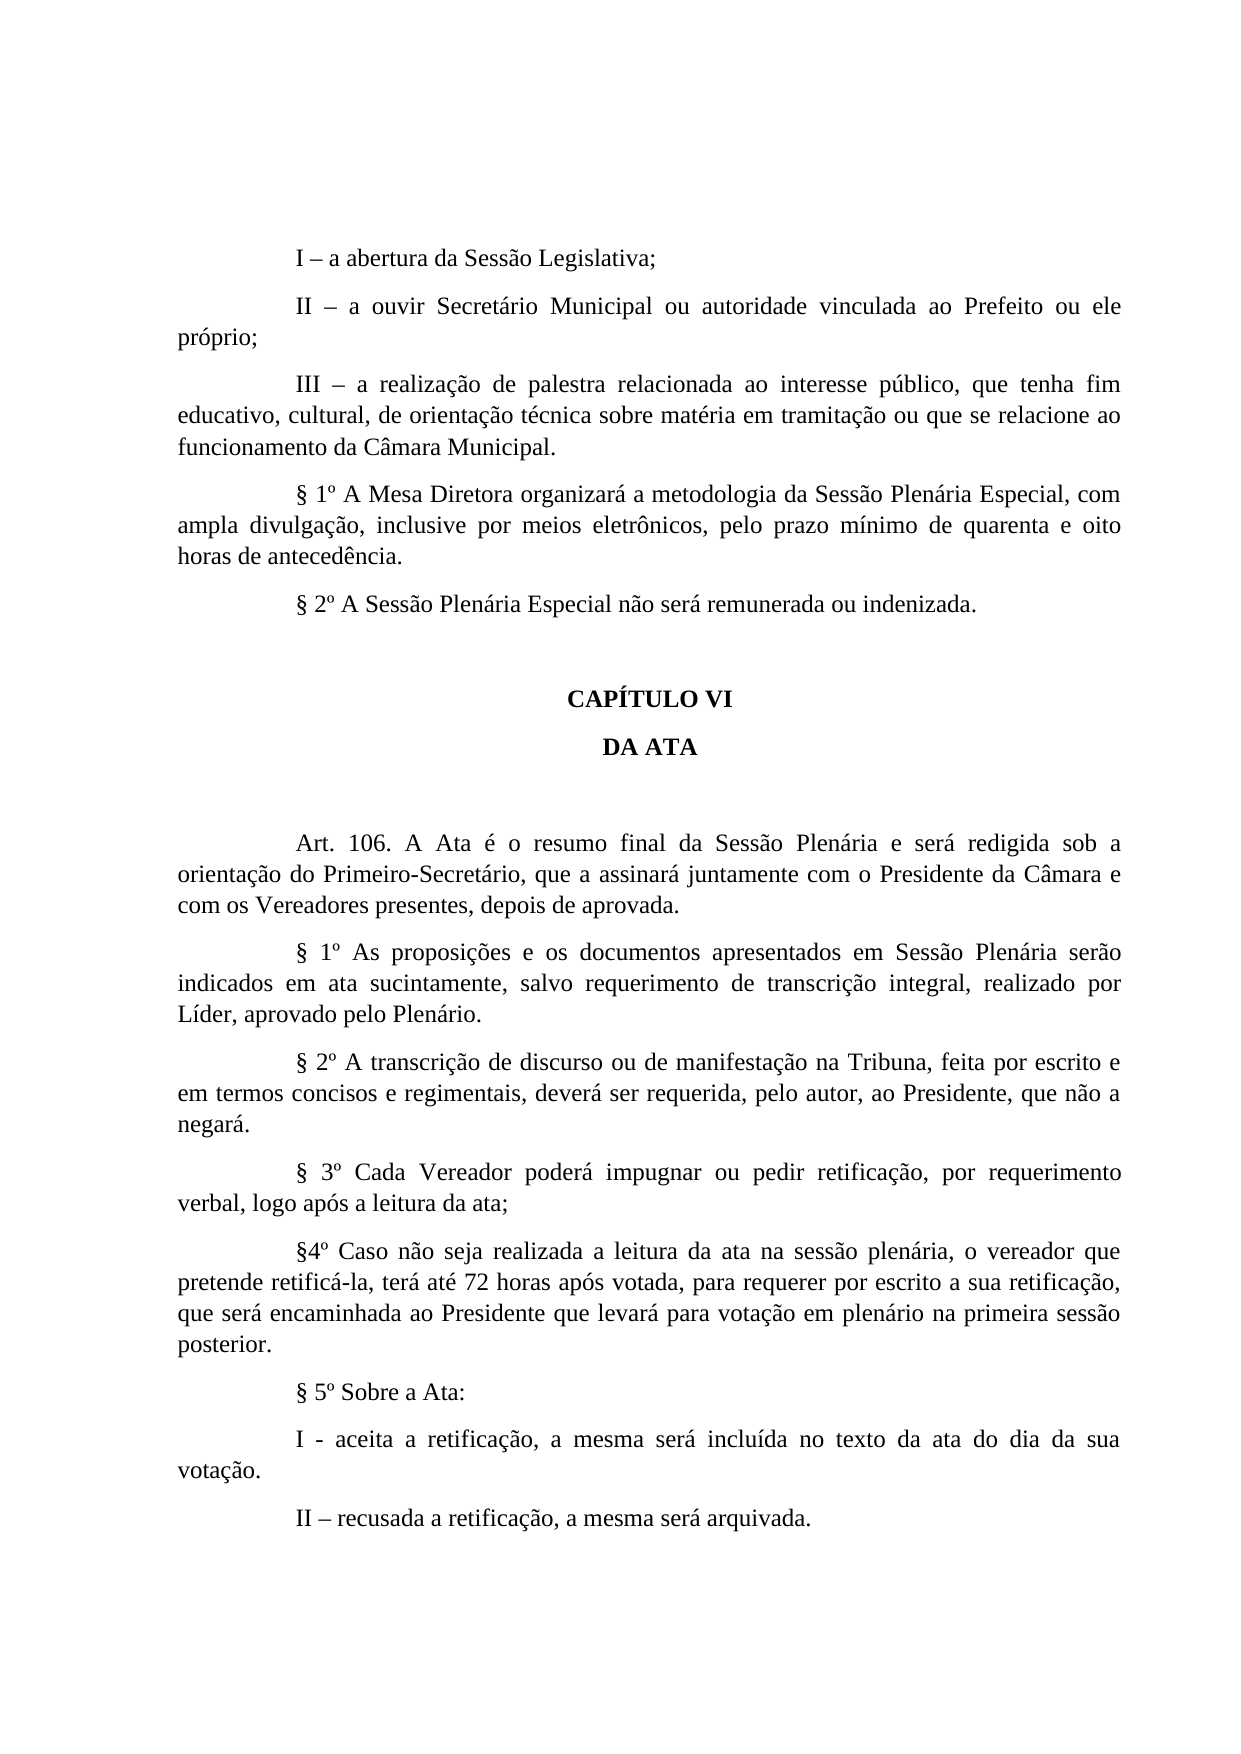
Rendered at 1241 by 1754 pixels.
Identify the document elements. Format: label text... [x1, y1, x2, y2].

text § 1º As proposições e os documentos apresentados em Sessão Plenária serão indicados em ata sucintamente, salvo requerimento de transcrição integral, realizado por Líder, aprovado pelo Plenário. [177, 937, 1122, 1028]
text DA ATA [177, 732, 1122, 761]
text § 2º A Sessão Plenária Especial não será remunerada ou indenizada. [177, 589, 1122, 618]
text § 1º A Mesa Diretora organizará a metodologia da Sessão Plenária Especial, com ampla divulgação, inclusive por meios eletrônicos, pelo prazo mínimo de quarenta e oito horas de antecedência. [177, 479, 1122, 570]
text § 3º Cada Vereador poderá impugnar ou pedir retificação, por requerimento verbal, logo após a leitura da ata; [177, 1157, 1122, 1217]
text CAPÍTULO VI [177, 684, 1122, 713]
text III – a realização de palestra relacionada ao interesse público, que tenha fim educativo, cultural, de orientação técnica sobre matéria em tramitação ou que se relacione ao funcionamento da Câmara Municipal. [177, 369, 1122, 460]
text I – a abertura da Sessão Legislativa; [177, 243, 1122, 272]
text §4º Caso não seja realizada a leitura da ata na sessão plenária, o vereador que pretende retificá-la, terá até 72 horas após votada, para requerer por escrito a sua retificação, que será encaminhada ao Presidente que levará para votação em plenário na primeira sessão posterior. [177, 1236, 1122, 1358]
text Art. 106. A Ata é o resumo final da Sessão Plenária e será redigida sob a orientação do Primeiro-Secretário, que a assinará juntamente com o Presidente da Câmara e com os Vereadores presentes, depois de aprovada. [177, 828, 1122, 918]
text I - aceita a retificação, a mesma será incluída no texto da ata do dia da sua votação. [177, 1424, 1122, 1484]
text § 5º Sobre a Ata: [177, 1377, 1122, 1405]
text II – a ouvir Secretário Municipal ou autoridade vinculada ao Prefeito ou ele próprio; [177, 291, 1122, 351]
text § 2º A transcrição de discurso ou de manifestação na Tribuna, feita por escrito e em termos concisos e regimentais, deverá ser requerida, pelo autor, ao Presidente, que não a negará. [177, 1047, 1122, 1138]
text II – recusada a retificação, a mesma será arquivada. [177, 1503, 1122, 1532]
